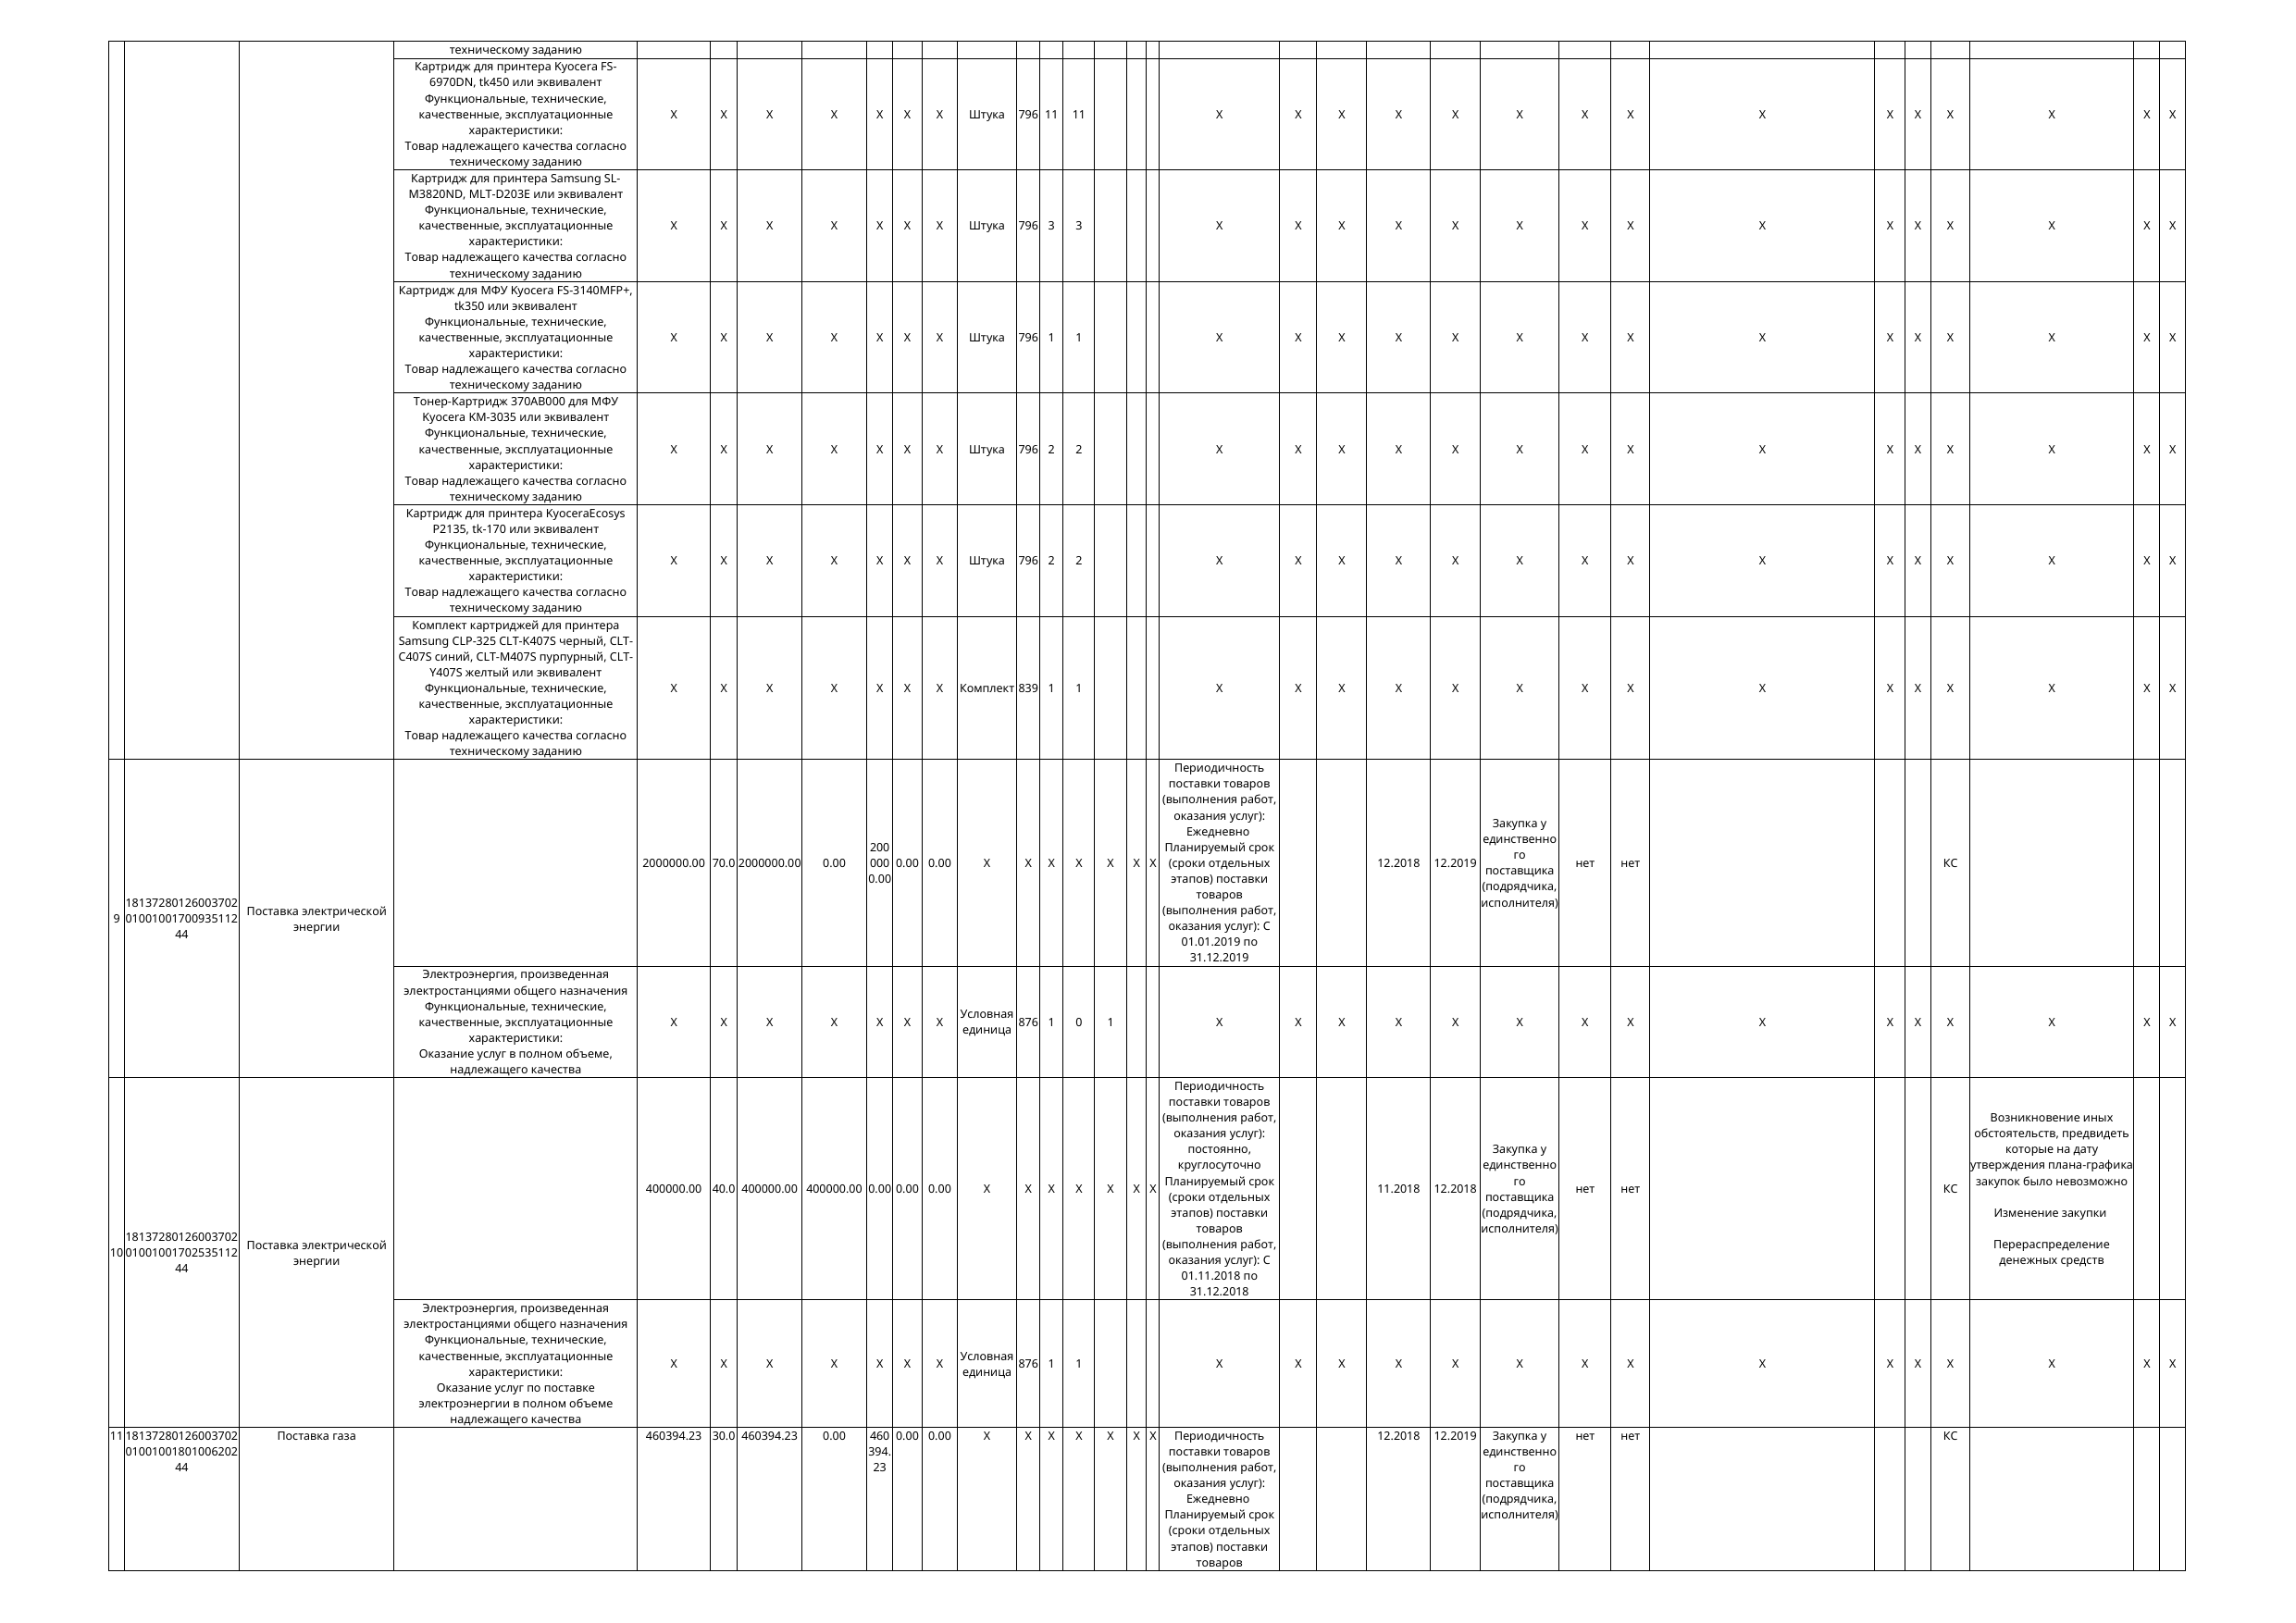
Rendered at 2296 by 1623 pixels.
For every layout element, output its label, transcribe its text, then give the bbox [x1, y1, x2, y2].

table_cell 1 [1063, 1300, 1094, 1427]
table_cell X [1317, 42, 1366, 57]
table_cell X [867, 617, 892, 759]
table_cell [2134, 1078, 2159, 1299]
table_cell X [893, 505, 922, 616]
table_cell X [711, 282, 737, 392]
table_cell 30.0 [711, 1428, 737, 1570]
table_cell X [1481, 282, 1558, 392]
table_cell X [1160, 59, 1279, 169]
table_cell X [1160, 505, 1279, 616]
table_cell X [1280, 282, 1316, 392]
table_cell 40.0 [711, 1078, 737, 1299]
table_cell Электроэнергия, произведенная электростанциями общего назначения Функциональные, технические, качественные, эксплуатационные характеристики: Оказание услуг в полном объеме, надлежащего качества [394, 967, 637, 1077]
table_cell [1970, 760, 2133, 965]
table_cell X [867, 393, 892, 504]
table_cell [1147, 59, 1159, 169]
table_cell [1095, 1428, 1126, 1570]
table_cell X [1875, 170, 1905, 281]
table_cell X [1970, 393, 2133, 504]
table_cell 796 [1017, 59, 1039, 169]
table_cell 1 [1095, 967, 1126, 1077]
table_cell X [1650, 617, 1874, 759]
table_cell X [1280, 1300, 1316, 1427]
table_cell X [1931, 282, 1969, 392]
table_cell Штука [958, 282, 1016, 392]
table_cell X [1650, 42, 1874, 57]
table_cell X [802, 42, 866, 57]
table_cell X [1481, 617, 1558, 759]
table_cell [1147, 282, 1159, 392]
table_cell 0.00 [893, 760, 922, 965]
table_cell X [1559, 967, 1610, 1077]
table_cell Комплект картриджей для принтера Samsung CLP-325 CLT-K407S черный, CLT-C407S синий, CLT-M407S пурпурный, CLT-Y407S желтый или эквивалент Функциональные, технические, качественные, эксплуатационные характеристики: Товар надлежащего качества согласно техническому заданию [394, 617, 637, 759]
table_cell X [1875, 282, 1905, 392]
table_cell X [1367, 282, 1430, 392]
table_cell 796 [1017, 170, 1039, 281]
table_cell 2 [1040, 505, 1062, 616]
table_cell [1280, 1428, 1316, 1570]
table_cell 1 [1040, 1300, 1062, 1427]
table_cell X [1611, 282, 1649, 392]
table_cell X [1481, 393, 1558, 504]
table_cell X [1611, 393, 1649, 504]
table_cell X [1095, 760, 1126, 965]
table_cell [2134, 760, 2159, 965]
table_cell X [1875, 505, 1905, 616]
table_cell X [711, 1300, 737, 1427]
table_cell [1147, 42, 1159, 57]
table_cell 460394.23 [638, 1428, 710, 1570]
table_cell Штука [958, 505, 1016, 616]
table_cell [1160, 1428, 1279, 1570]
table_cell X [1160, 282, 1279, 392]
table_cell X [2134, 967, 2159, 1077]
table_cell [1280, 760, 1316, 965]
table_cell 876 [1017, 1300, 1039, 1427]
table_cell X [893, 170, 922, 281]
table_cell X [893, 59, 922, 169]
table_cell X [1431, 282, 1480, 392]
table_cell X [1063, 760, 1094, 965]
table_cell X [1905, 282, 1930, 392]
table_cell X [2160, 42, 2185, 57]
table_cell [1127, 393, 1146, 504]
table_cell X [2134, 282, 2159, 392]
table_cell Картридж для МФУ Kyocera FS-3140MFP+, tk350 или эквивалент Функциональные, технические, качественные, эксплуатационные характеристики: Товар надлежащего качества согласно техническому заданию [394, 282, 637, 392]
table_cell X [738, 1300, 801, 1427]
table_cell 12.2018 [1431, 1078, 1480, 1299]
table_cell Штука [958, 59, 1016, 169]
table_cell 0.00 [923, 760, 957, 965]
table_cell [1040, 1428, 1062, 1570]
table_cell 181372801260037020100100170253511244 [125, 1078, 239, 1427]
table_cell 839 [1017, 617, 1039, 759]
table_cell [1905, 1078, 1930, 1299]
table_cell X [1931, 42, 1969, 57]
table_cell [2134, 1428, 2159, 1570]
table_cell X [1875, 393, 1905, 504]
table_cell X [867, 1300, 892, 1427]
table_cell X [1905, 59, 1930, 169]
table_cell X [1063, 1078, 1094, 1299]
table_cell [1127, 282, 1146, 392]
table_cell X [1431, 393, 1480, 504]
table_cell X [2134, 1300, 2159, 1427]
table_cell 2000000.00 [738, 760, 801, 965]
table_cell X [1317, 617, 1366, 759]
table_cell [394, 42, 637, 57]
table_cell 2000000.00 [638, 760, 710, 965]
table_cell Периодичность поставки товаров (выполнения работ, оказания услуг): Ежедневно Планируемый срок (сроки отдельных этапов) поставки товаров (выполнения работ, оказания услуг): С 01.01.2019 по 31.12.2019 [1160, 760, 1279, 965]
table_cell X [711, 967, 737, 1077]
table_cell X [1931, 1300, 1969, 1427]
table_cell X [2160, 282, 2185, 392]
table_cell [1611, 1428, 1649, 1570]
table_cell 0.00 [923, 1078, 957, 1299]
table_cell 2 [1063, 505, 1094, 616]
table_cell X [738, 170, 801, 281]
table_cell 2000000.00 [867, 760, 892, 965]
table_cell 10 [109, 1078, 124, 1427]
table_cell [1095, 617, 1126, 759]
table_cell X [638, 967, 710, 1077]
table_cell Комплект [958, 42, 1016, 57]
table_cell X [2160, 505, 2185, 616]
table_cell X [2160, 170, 2185, 281]
table_cell X [1875, 967, 1905, 1077]
table_cell 2 [1040, 393, 1062, 504]
table_cell X [711, 617, 737, 759]
table_cell X [1931, 617, 1969, 759]
table_cell X [893, 1300, 922, 1427]
table_cell 400000.00 [738, 1078, 801, 1299]
table_cell X [1367, 59, 1430, 169]
table_cell [1095, 393, 1126, 504]
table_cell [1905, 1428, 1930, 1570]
table_cell X [893, 282, 922, 392]
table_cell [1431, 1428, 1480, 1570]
table_cell X [1431, 1300, 1480, 1427]
table_cell [1127, 1300, 1146, 1427]
table_cell 0.00 [802, 1428, 866, 1570]
table_cell Условная единица [958, 967, 1016, 1077]
table_cell X [1970, 282, 2133, 392]
table_cell X [958, 760, 1016, 965]
table_cell X [923, 393, 957, 504]
table_cell [1317, 760, 1366, 965]
table_cell [2160, 1078, 2185, 1299]
table_cell X [1970, 967, 2133, 1077]
table_cell 0.00 [802, 760, 866, 965]
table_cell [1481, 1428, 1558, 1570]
table_cell 12.2018 [1367, 760, 1430, 965]
table_cell X [711, 505, 737, 616]
table_cell X [1367, 170, 1430, 281]
table_cell [1280, 1078, 1316, 1299]
table_cell X [1367, 617, 1430, 759]
table_cell [1650, 760, 1874, 965]
table_cell X [1280, 170, 1316, 281]
table_cell X [923, 59, 957, 169]
table_cell X [1481, 170, 1558, 281]
table_cell 460394.23 [867, 1428, 892, 1570]
table_cell [394, 1428, 637, 1570]
table_cell X [1611, 42, 1649, 57]
table_cell X [893, 393, 922, 504]
table_cell [1875, 1078, 1905, 1299]
table_cell X [1367, 42, 1430, 57]
table_cell X [711, 170, 737, 281]
table_cell [1147, 617, 1159, 759]
table_cell Электроэнергия, произведенная электростанциями общего назначения Функциональные, технические, качественные, эксплуатационные характеристики: Оказание услуг по поставке электроэнергии в полном объеме надлежащего качества [394, 1300, 637, 1427]
table_cell Закупка у единственного поставщика (подрядчика, исполнителя) [1481, 1078, 1558, 1299]
table_cell КС [1931, 760, 1969, 965]
table_cell Штука [958, 393, 1016, 504]
table_cell X [923, 967, 957, 1077]
table_cell X [1559, 59, 1610, 169]
table_cell X [1127, 1078, 1146, 1299]
table_cell 1 [1040, 967, 1062, 1077]
table_cell X [638, 42, 710, 57]
table_cell X [1367, 1300, 1430, 1427]
table_cell X [1317, 967, 1366, 1077]
table_cell X [1559, 282, 1610, 392]
table_cell Штука [958, 170, 1016, 281]
table_cell [1127, 617, 1146, 759]
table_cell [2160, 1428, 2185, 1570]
table_cell X [2160, 59, 2185, 169]
table_cell [1147, 505, 1159, 616]
table_cell X [738, 617, 801, 759]
table_cell X [893, 42, 922, 57]
table_cell X [1160, 617, 1279, 759]
table_cell X [1905, 170, 1930, 281]
table_cell X [1481, 1300, 1558, 1427]
table_cell [1127, 170, 1146, 281]
table_cell [1095, 59, 1126, 169]
table_cell X [802, 967, 866, 1077]
table_cell X [1127, 760, 1146, 965]
table_cell X [1160, 1300, 1279, 1427]
table_cell X [1905, 967, 1930, 1077]
table_cell X [711, 42, 737, 57]
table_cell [125, 1428, 239, 1570]
table_cell X [1431, 42, 1480, 57]
table_cell X [1611, 1300, 1649, 1427]
table_cell X [1317, 282, 1366, 392]
table_cell 11.2018 [1367, 1078, 1430, 1299]
table_cell Картридж для принтера Samsung SL-M3820ND, MLT-D203E или эквивалент Функциональные, технические, качественные, эксплуатационные характеристики: Товар надлежащего качества согласно техническому заданию [394, 170, 637, 281]
table_cell X [1970, 42, 2133, 57]
table_cell X [1611, 617, 1649, 759]
table_cell X [638, 617, 710, 759]
table_cell X [1611, 505, 1649, 616]
table_cell [1095, 42, 1126, 57]
table_cell 876 [1017, 967, 1039, 1077]
table_cell X [923, 1300, 957, 1427]
table_cell 0.00 [893, 1428, 922, 1570]
table_cell X [1481, 967, 1558, 1077]
table_cell X [1931, 170, 1969, 281]
table_cell X [1280, 42, 1316, 57]
table_cell X [1611, 967, 1649, 1077]
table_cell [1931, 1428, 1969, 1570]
table_cell [1127, 42, 1146, 57]
table_cell X [711, 59, 737, 169]
table_cell X [1875, 617, 1905, 759]
table_cell [1317, 1078, 1366, 1299]
table_cell X [802, 617, 866, 759]
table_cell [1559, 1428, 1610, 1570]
table_cell 0.00 [867, 1078, 892, 1299]
table_cell 70.0 [711, 760, 737, 965]
table_cell X [2160, 1300, 2185, 1427]
table_cell 11 [109, 1428, 124, 1570]
table_cell 839 [1017, 42, 1039, 57]
table_cell X [1905, 617, 1930, 759]
table_cell X [2160, 617, 2185, 759]
table_cell X [738, 967, 801, 1077]
table_cell X [1650, 170, 1874, 281]
table_cell X [867, 967, 892, 1077]
table_cell 400000.00 [802, 1078, 866, 1299]
table_cell X [867, 170, 892, 281]
table_cell 460394.23 [738, 1428, 801, 1570]
table_cell КС [1931, 1078, 1969, 1299]
table_cell Картридж для принтера Kyocera FS-6970DN, tk450 или эквивалент Функциональные, технические, качественные, эксплуатационные характеристики: Товар надлежащего качества согласно техническому заданию [394, 59, 637, 169]
table_cell X [738, 393, 801, 504]
table_cell X [1317, 170, 1366, 281]
table_cell X [638, 393, 710, 504]
table_cell X [867, 42, 892, 57]
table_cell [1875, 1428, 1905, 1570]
table_cell X [1040, 760, 1062, 965]
table_cell [1147, 967, 1159, 1077]
table_cell X [1650, 1300, 1874, 1427]
table_cell X [1559, 505, 1610, 616]
table_cell X [1317, 393, 1366, 504]
table_cell Условная единица [958, 1300, 1016, 1427]
table_cell X [1160, 170, 1279, 281]
table_cell X [2134, 617, 2159, 759]
table_cell X [1611, 170, 1649, 281]
table_cell X [2134, 59, 2159, 169]
table_cell X [1160, 42, 1279, 57]
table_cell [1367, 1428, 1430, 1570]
table_cell нет [1559, 1078, 1610, 1299]
table_cell 1 [1040, 282, 1062, 392]
table_cell [2160, 760, 2185, 965]
table_cell [1095, 282, 1126, 392]
table_cell X [1905, 1300, 1930, 1427]
table_cell X [1650, 393, 1874, 504]
table_cell 11 [1063, 59, 1094, 169]
table_cell 1 [1040, 617, 1062, 759]
table_cell X [1905, 505, 1930, 616]
table_cell X [1481, 42, 1558, 57]
table_cell X [802, 393, 866, 504]
table_cell 796 [1017, 505, 1039, 616]
table_cell X [638, 59, 710, 169]
table_cell X [802, 170, 866, 281]
table_cell X [1650, 505, 1874, 616]
table_cell X [2134, 393, 2159, 504]
table_cell X [1559, 42, 1610, 57]
table_cell X [1367, 505, 1430, 616]
table_cell X [1317, 505, 1366, 616]
table_cell 3 [1040, 170, 1062, 281]
table_cell X [1970, 59, 2133, 169]
table_cell X [867, 59, 892, 169]
table_cell Поставка электрической энергии [240, 760, 393, 1077]
table_cell X [1650, 282, 1874, 392]
table_cell Картридж для принтера KyoceraEcosys P2135, tk-170 или эквивалент Функциональные, технические, качественные, эксплуатационные характеристики: Товар надлежащего качества согласно техническому заданию [394, 505, 637, 616]
table_cell X [1481, 59, 1558, 169]
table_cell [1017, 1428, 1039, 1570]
table_cell X [738, 59, 801, 169]
table_cell X [1875, 59, 1905, 169]
table_cell X [1931, 967, 1969, 1077]
table_cell X [2160, 967, 2185, 1077]
table_cell [1875, 760, 1905, 965]
table_cell X [1931, 505, 1969, 616]
table_cell X [2134, 170, 2159, 281]
table_cell [1127, 59, 1146, 169]
table_cell 0.00 [923, 1428, 957, 1570]
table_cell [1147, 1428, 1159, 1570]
table_cell 0 [1063, 967, 1094, 1077]
table_cell X [958, 1078, 1016, 1299]
table_cell X [1970, 505, 2133, 616]
table_cell X [1317, 1300, 1366, 1427]
table_cell X [738, 505, 801, 616]
table_cell 181372801260037020100100170093511244 [125, 760, 239, 1077]
table_cell X [738, 282, 801, 392]
table_cell X [2134, 505, 2159, 616]
table_cell 1 [1063, 42, 1094, 57]
table_cell X [1017, 1078, 1039, 1299]
table_cell X [1650, 967, 1874, 1077]
table_cell X [1095, 1078, 1126, 1299]
table_cell 400000.00 [638, 1078, 710, 1299]
table_cell X [738, 42, 801, 57]
table_cell X [1280, 505, 1316, 616]
table_cell [1650, 1078, 1874, 1299]
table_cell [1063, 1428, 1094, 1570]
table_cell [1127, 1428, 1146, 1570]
table_cell X [923, 617, 957, 759]
table_cell X [1970, 617, 2133, 759]
table_cell X [1431, 617, 1480, 759]
table_cell [1127, 505, 1146, 616]
table_cell X [923, 282, 957, 392]
table_cell X [802, 1300, 866, 1427]
table_cell X [1431, 59, 1480, 169]
table_cell [394, 760, 637, 965]
table_cell 796 [1017, 282, 1039, 392]
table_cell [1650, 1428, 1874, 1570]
table_cell X [867, 282, 892, 392]
table_cell X [1931, 59, 1969, 169]
table_cell X [893, 617, 922, 759]
table_cell X [893, 967, 922, 1077]
table_cell X [923, 42, 957, 57]
table_cell X [1160, 967, 1279, 1077]
table_cell X [923, 505, 957, 616]
table_cell 11 [1040, 59, 1062, 169]
table_cell Комплект [958, 617, 1016, 759]
table_cell X [1160, 393, 1279, 504]
table_cell X [1431, 505, 1480, 616]
table_cell [1147, 170, 1159, 281]
table_cell X [1559, 393, 1610, 504]
table_cell X [1280, 617, 1316, 759]
table_cell X [1559, 170, 1610, 281]
table_cell X [802, 505, 866, 616]
table_cell Возникновение иных обстоятельств, предвидеть которые на дату утверждения плана-графика закупок было невозможно Изменение закупки Перераспределение денежных средств [1970, 1078, 2133, 1299]
table_cell 1 [1063, 617, 1094, 759]
table_cell X [2160, 393, 2185, 504]
table_cell X [958, 1428, 1016, 1570]
table_cell X [802, 59, 866, 169]
table_cell X [1280, 967, 1316, 1077]
table_cell X [1481, 505, 1558, 616]
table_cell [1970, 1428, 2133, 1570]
table_cell X [1905, 393, 1930, 504]
table_cell X [1931, 393, 1969, 504]
table_cell X [1431, 967, 1480, 1077]
table_cell X [1017, 760, 1039, 965]
table_cell 796 [1017, 393, 1039, 504]
table_cell X [638, 282, 710, 392]
table_cell 3 [1063, 170, 1094, 281]
table_cell X [1970, 1300, 2133, 1427]
table_cell [1095, 505, 1126, 616]
table_cell 1 [1063, 282, 1094, 392]
table_cell нет [1611, 1078, 1649, 1299]
table_cell 0.00 [893, 1078, 922, 1299]
table_cell [1147, 393, 1159, 504]
table_cell X [1280, 59, 1316, 169]
table_cell X [1040, 1078, 1062, 1299]
table_cell X [1317, 59, 1366, 169]
table_cell X [923, 170, 957, 281]
table_cell X [1970, 170, 2133, 281]
table_cell [1095, 170, 1126, 281]
table_cell 9 [109, 760, 124, 1077]
table_cell Тонер-Картридж 370АВ000 для МФУ Kyocera KM-3035 или эквивалент Функциональные, технические, качественные, эксплуатационные характеристики: Товар надлежащего качества согласно техническому заданию [394, 393, 637, 504]
table_cell [394, 1078, 637, 1299]
table_cell [1127, 967, 1146, 1077]
table_cell X [1611, 59, 1649, 169]
table_cell X [1559, 1300, 1610, 1427]
table_cell X [802, 282, 866, 392]
table_cell [1147, 1300, 1159, 1427]
table_cell [1905, 760, 1930, 965]
table_cell нет [1559, 760, 1610, 965]
table_cell 2 [1063, 393, 1094, 504]
table_cell нет [1611, 760, 1649, 965]
table_cell X [1650, 59, 1874, 169]
table_cell X [638, 170, 710, 281]
table_cell 1 [1040, 42, 1062, 57]
table_cell X [1905, 42, 1930, 57]
table_cell [1095, 1300, 1126, 1427]
table_cell X [867, 505, 892, 616]
table_cell Поставка электрической энергии [240, 1078, 393, 1427]
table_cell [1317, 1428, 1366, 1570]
table_cell Поставка газа [240, 1428, 393, 1570]
table_cell X [638, 505, 710, 616]
table_cell X [1875, 42, 1905, 57]
table_cell X [1280, 393, 1316, 504]
table_cell X [711, 393, 737, 504]
table_cell X [2134, 42, 2159, 57]
table_cell X [1875, 1300, 1905, 1427]
table_cell X [1559, 617, 1610, 759]
table_cell Закупка у единственного поставщика (подрядчика, исполнителя) [1481, 760, 1558, 965]
table_cell X [1367, 967, 1430, 1077]
table_cell X [1367, 393, 1430, 504]
table_cell X [1431, 170, 1480, 281]
table_cell Периодичность поставки товаров (выполнения работ, оказания услуг): постоянно, круглосуточно Планируемый срок (сроки отдельных этапов) поставки товаров (выполнения работ, оказания услуг): С 01.11.2018 по 31.12.2018 [1160, 1078, 1279, 1299]
table_cell X [638, 1300, 710, 1427]
table_cell 12.2019 [1431, 760, 1480, 965]
